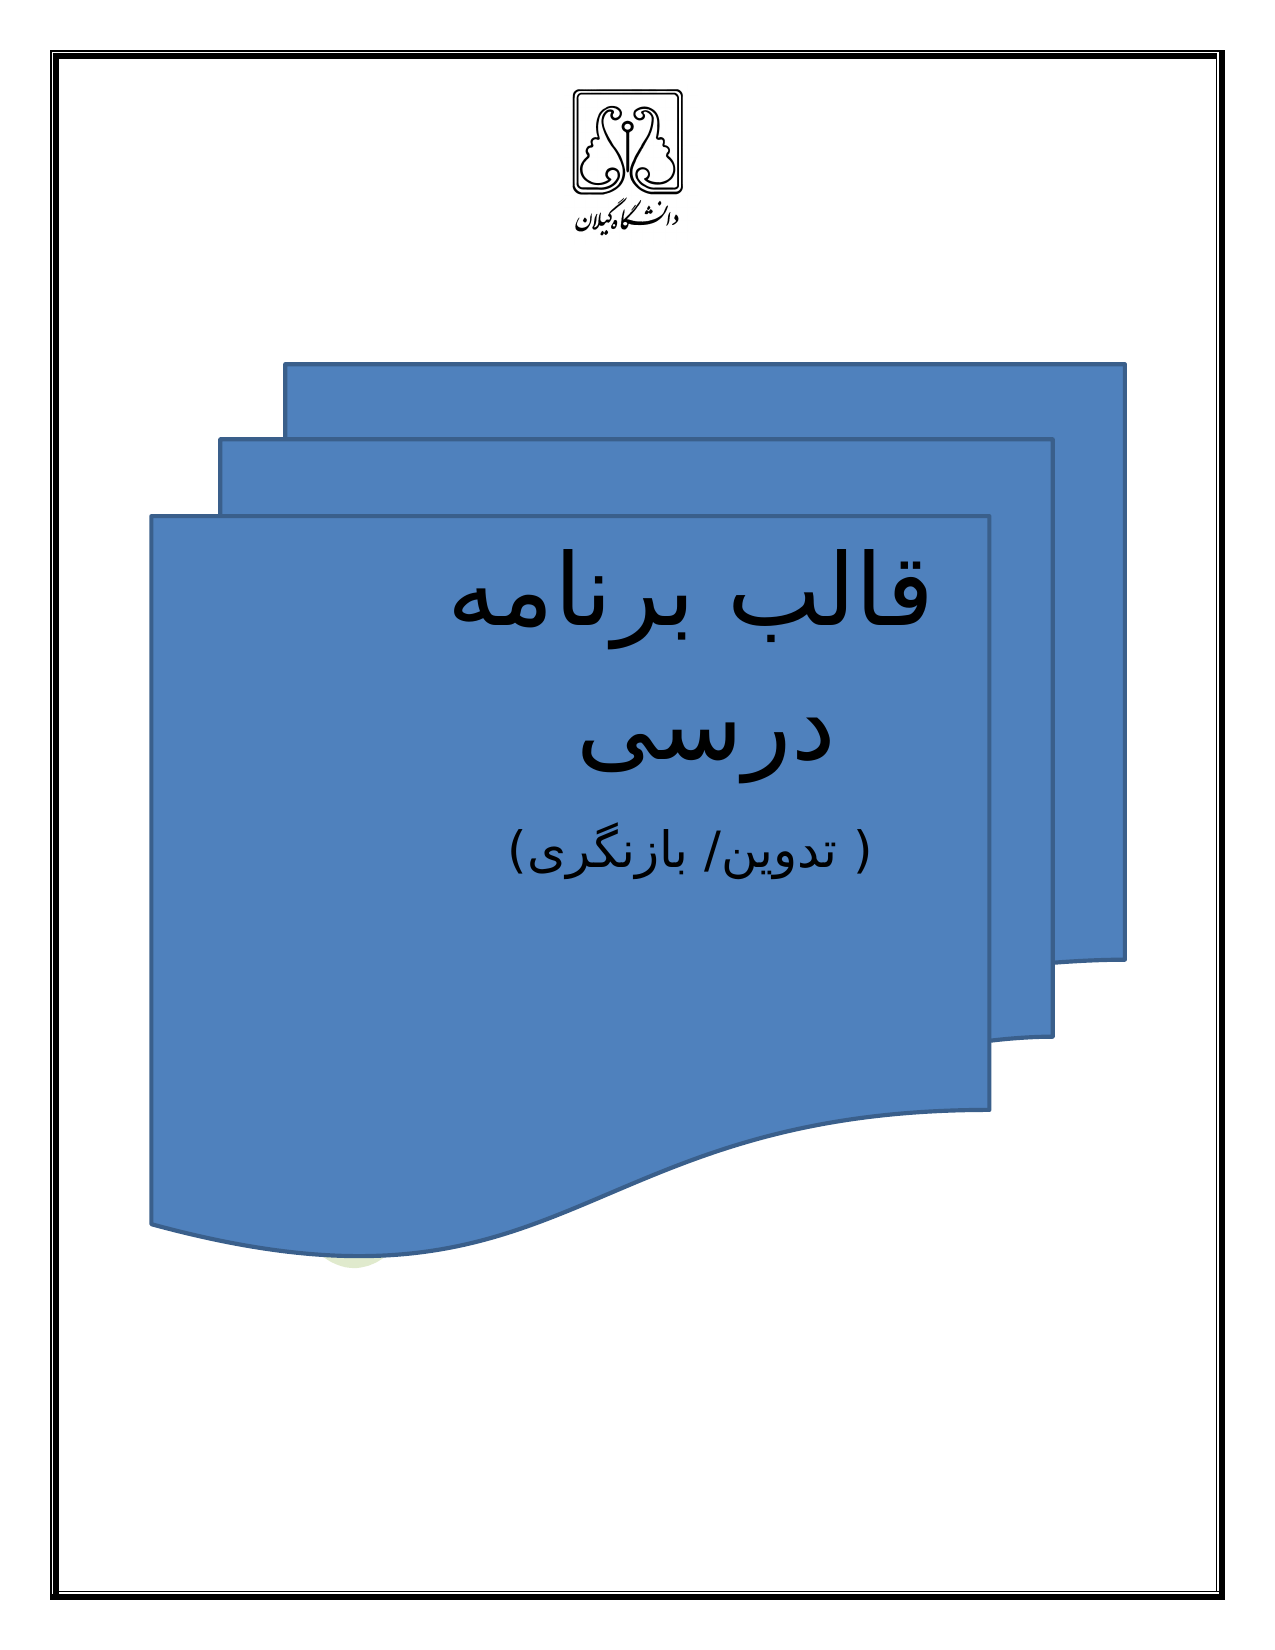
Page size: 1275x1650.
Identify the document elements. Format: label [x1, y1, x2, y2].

picture [563, 84, 699, 245]
